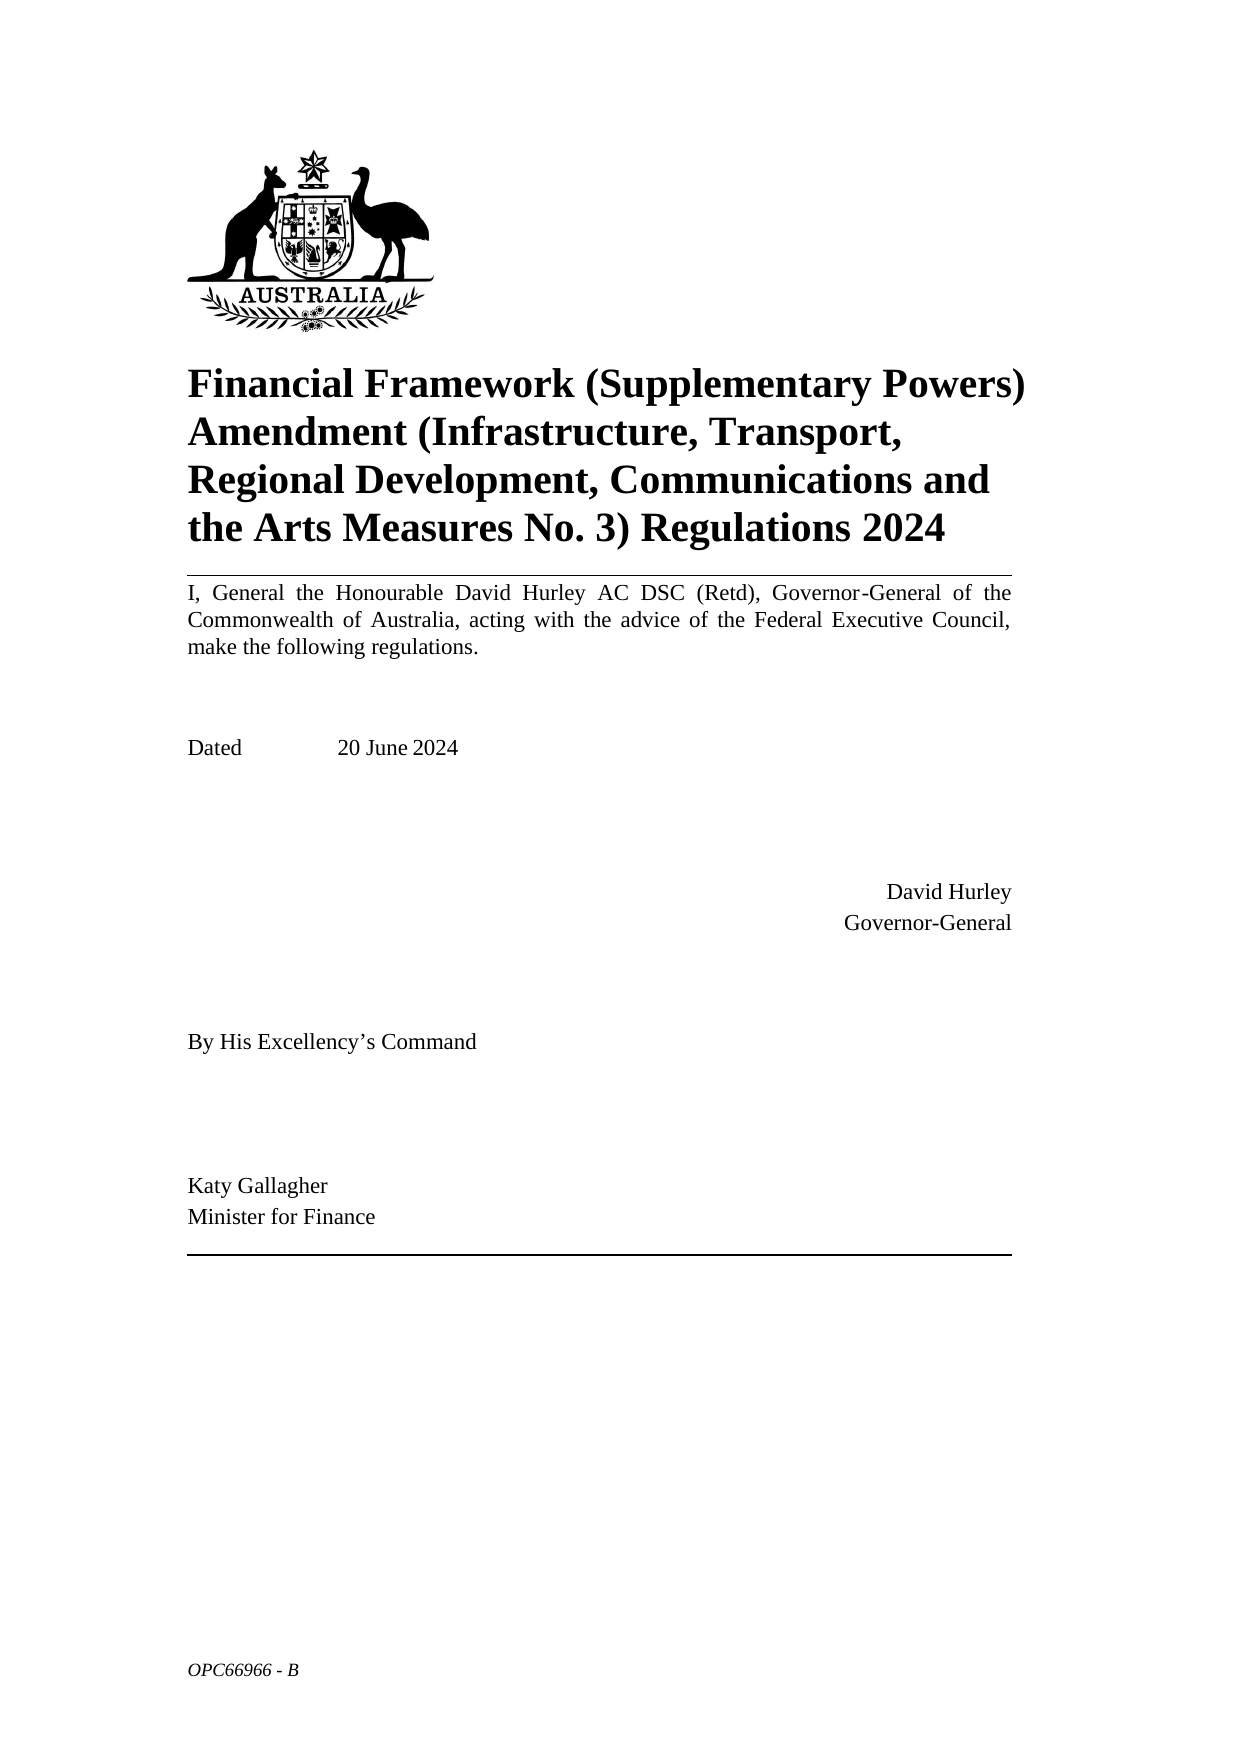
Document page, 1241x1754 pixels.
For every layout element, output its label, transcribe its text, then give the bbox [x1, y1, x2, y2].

text By His Excellency’s Command [187, 1023, 1012, 1054]
picture [187, 150, 434, 332]
text Financial Framework (Supplementary Powers) Amendment (Infrastructure, Transport, Regional Development, Communications and the Arts Measures No. 3) Regulations 2024 [187, 358, 1053, 550]
text David Hurley [228, 873, 1012, 904]
text Minister for Finance [187, 1198, 1012, 1254]
text Dated 20 June 2024 [187, 734, 1012, 761]
text I, General the Honourable David Hurley AC DSC (Retd), Governor-General of the Commonwealth of Australia, acting with the advice of the Federal Executive Council, make the following regulations. [187, 576, 1012, 659]
text Katy Gallagher [187, 1167, 1012, 1198]
text Governor-General [228, 904, 1012, 936]
